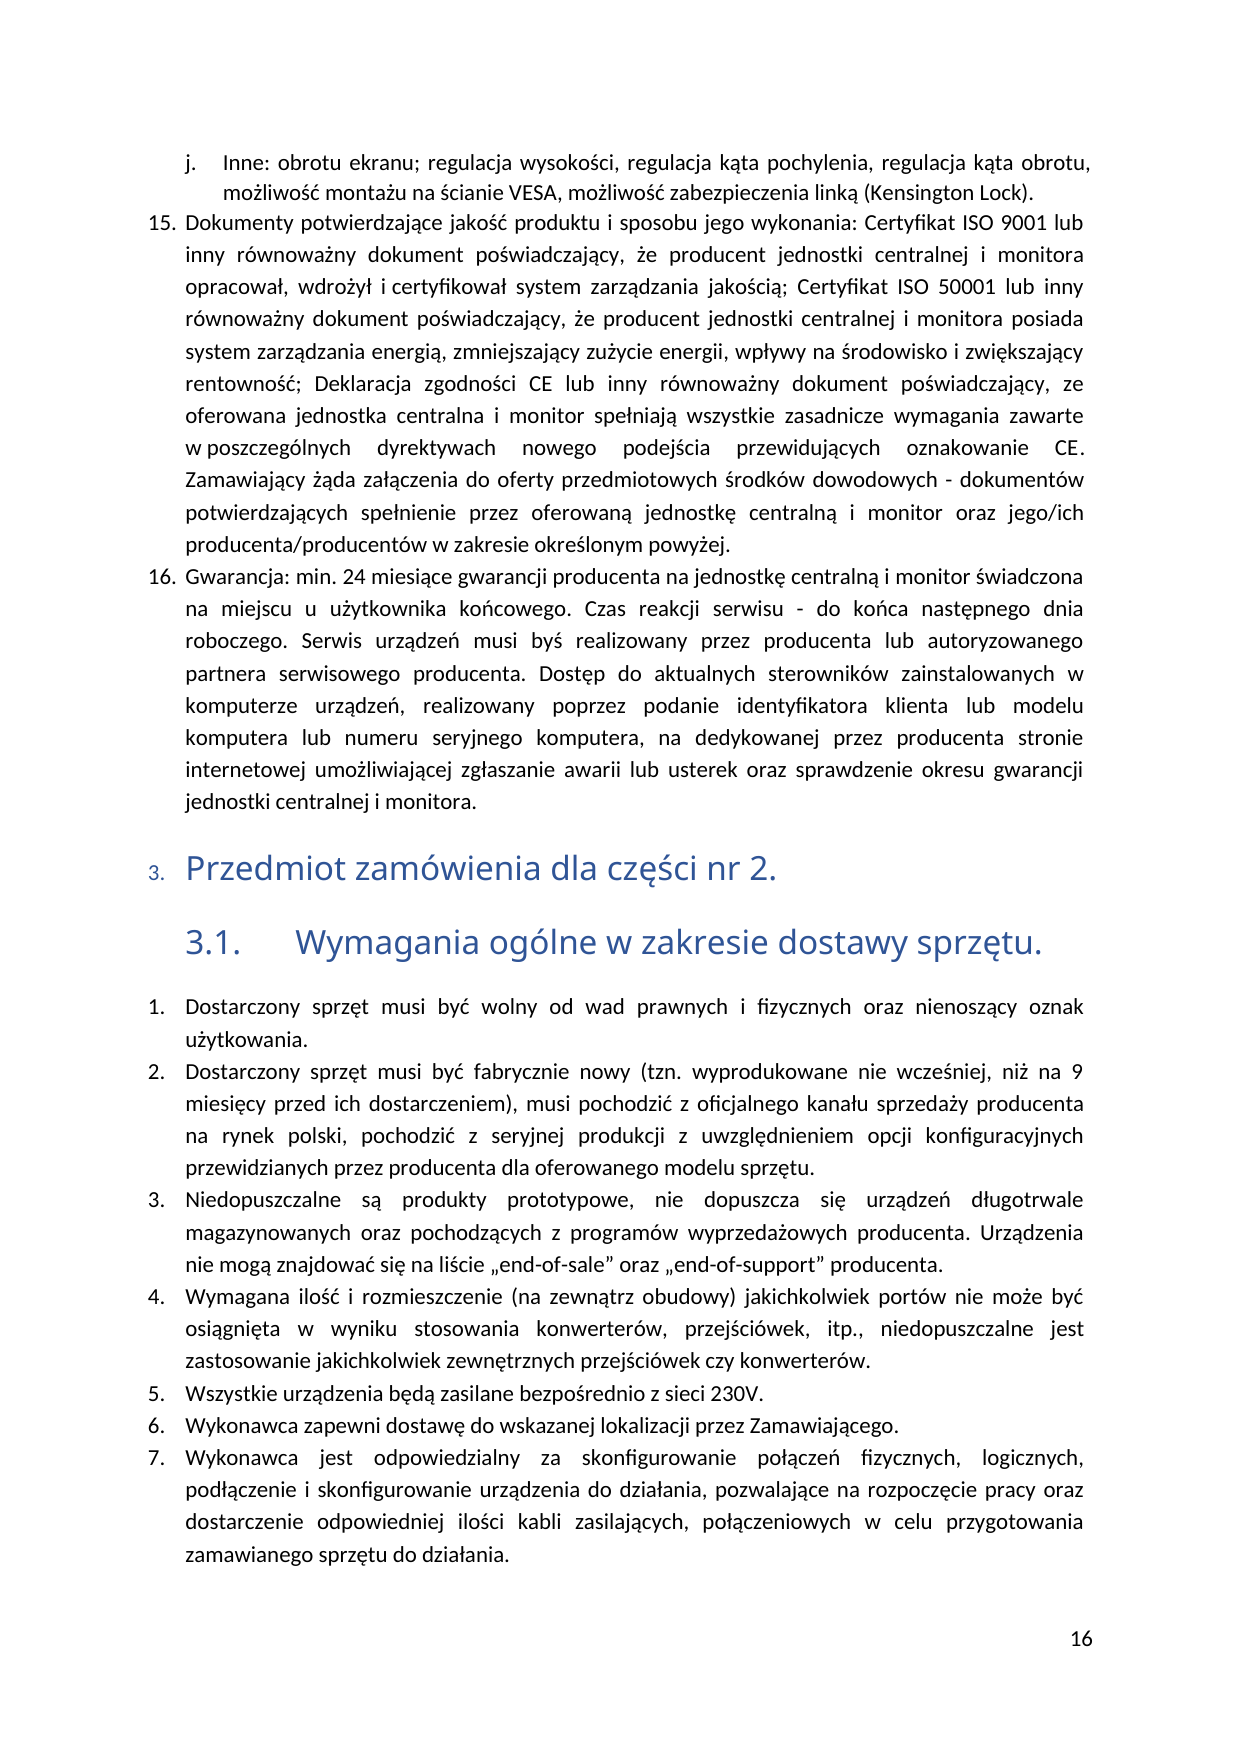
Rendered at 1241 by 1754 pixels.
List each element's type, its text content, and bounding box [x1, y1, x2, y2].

list Wykonawca zapewni dostawę do wskazanej lokalizacji przez Zamawiającego. [148, 1411, 1085, 1439]
list Dostarczony sprzęt musi być wolny od wad prawnych i fizycznych oraz nienoszący oznak użytkowania. [148, 992, 1085, 1053]
subtitle Wymagania ogólne w zakresie dostawy sprzętu. [185, 918, 1093, 964]
list Wszystkie urządzenia będą zasilane bezpośrednio z sieci 230V. [148, 1379, 1085, 1407]
list Dokumenty potwierdzające jakość produktu i sposobu jego wykonania: Certyfikat ISO 9001 lub inny równoważny dokument poświadczający, że producent jednostki centralnej i monitora opracował, wdrożył i certyfikował system zarządzania jakością; Certyfikat ISO 50001 lub inny równoważny dokument poświadczający, że producent jednostki centralnej i monitora posiada system zarządzania energią, zmniejszający zużycie energii, wpływy na środowisko i zwiększający rentowność; Deklaracja zgodności CE lub inny równoważny dokument poświadczający, ze oferowana jednostka centralna i monitor spełniają wszystkie zasadnicze wymagania zawarte w poszczególnych dyrektywach nowego podejścia przewidujących oznakowanie CE. Zamawiający żąda załączenia do oferty przedmiotowych środków dowodowych - dokumentów potwierdzających spełnienie przez oferowaną jednostkę centralną i monitor oraz jego/ich producenta/producentów w zakresie określonym powyżej. [148, 208, 1085, 558]
subtitle Przedmiot zamówienia dla części nr 2. [148, 844, 1093, 890]
list Wykonawca jest odpowiedzialny za skonfigurowanie połączeń fizycznych, logicznych, podłączenie i skonfigurowanie urządzenia do działania, pozwalające na rozpoczęcie pracy oraz dostarczenie odpowiedniej ilości kabli zasilających, połączeniowych w celu przygotowania zamawianego sprzętu do działania. [148, 1443, 1085, 1568]
list Niedopuszczalne są produkty prototypowe, nie dopuszcza się urządzeń długotrwale magazynowanych oraz pochodzących z programów wyprzedażowych producenta. Urządzenia nie mogą znajdować się na liście „end-of-sale” oraz „end-of-support” producenta. [148, 1186, 1085, 1278]
list Wymagana ilość i rozmieszczenie (na zewnątrz obudowy) jakichkolwiek portów nie może być osiągnięta w wyniku stosowania konwerterów, przejściówek, itp., niedopuszczalne jest zastosowanie jakichkolwiek zewnętrznych przejściówek czy konwerterów. [148, 1282, 1085, 1374]
list Inne: obrotu ekranu; regulacja wysokości, regulacja kąta pochylenia, regulacja kąta obrotu, możliwość montażu na ścianie VESA, możliwość zabezpieczenia linką (Kensington Lock). [185, 148, 1093, 206]
list Gwarancja: min. 24 miesiące gwarancji producenta na jednostkę centralną i monitor świadczona na miejscu u użytkownika końcowego. Czas reakcji serwisu - do końca następnego dnia roboczego. Serwis urządzeń musi byś realizowany przez producenta lub autoryzowanego partnera serwisowego producenta. Dostęp do aktualnych sterowników zainstalowanych w komputerze urządzeń, realizowany poprzez podanie identyfikatora klienta lub modelu komputera lub numeru seryjnego komputera, na dedykowanej przez producenta stronie internetowej umożliwiającej zgłaszanie awarii lub usterek oraz sprawdzenie okresu gwarancji jednostki centralnej i monitora. [148, 562, 1085, 815]
list Dostarczony sprzęt musi być fabrycznie nowy (tzn. wyprodukowane nie wcześniej, niż na 9 miesięcy przed ich dostarczeniem), musi pochodzić z oficjalnego kanału sprzedaży producenta na rynek polski, pochodzić z seryjnej produkcji z uwzględnieniem opcji konfiguracyjnych przewidzianych przez producenta dla oferowanego modelu sprzętu. [148, 1057, 1085, 1181]
